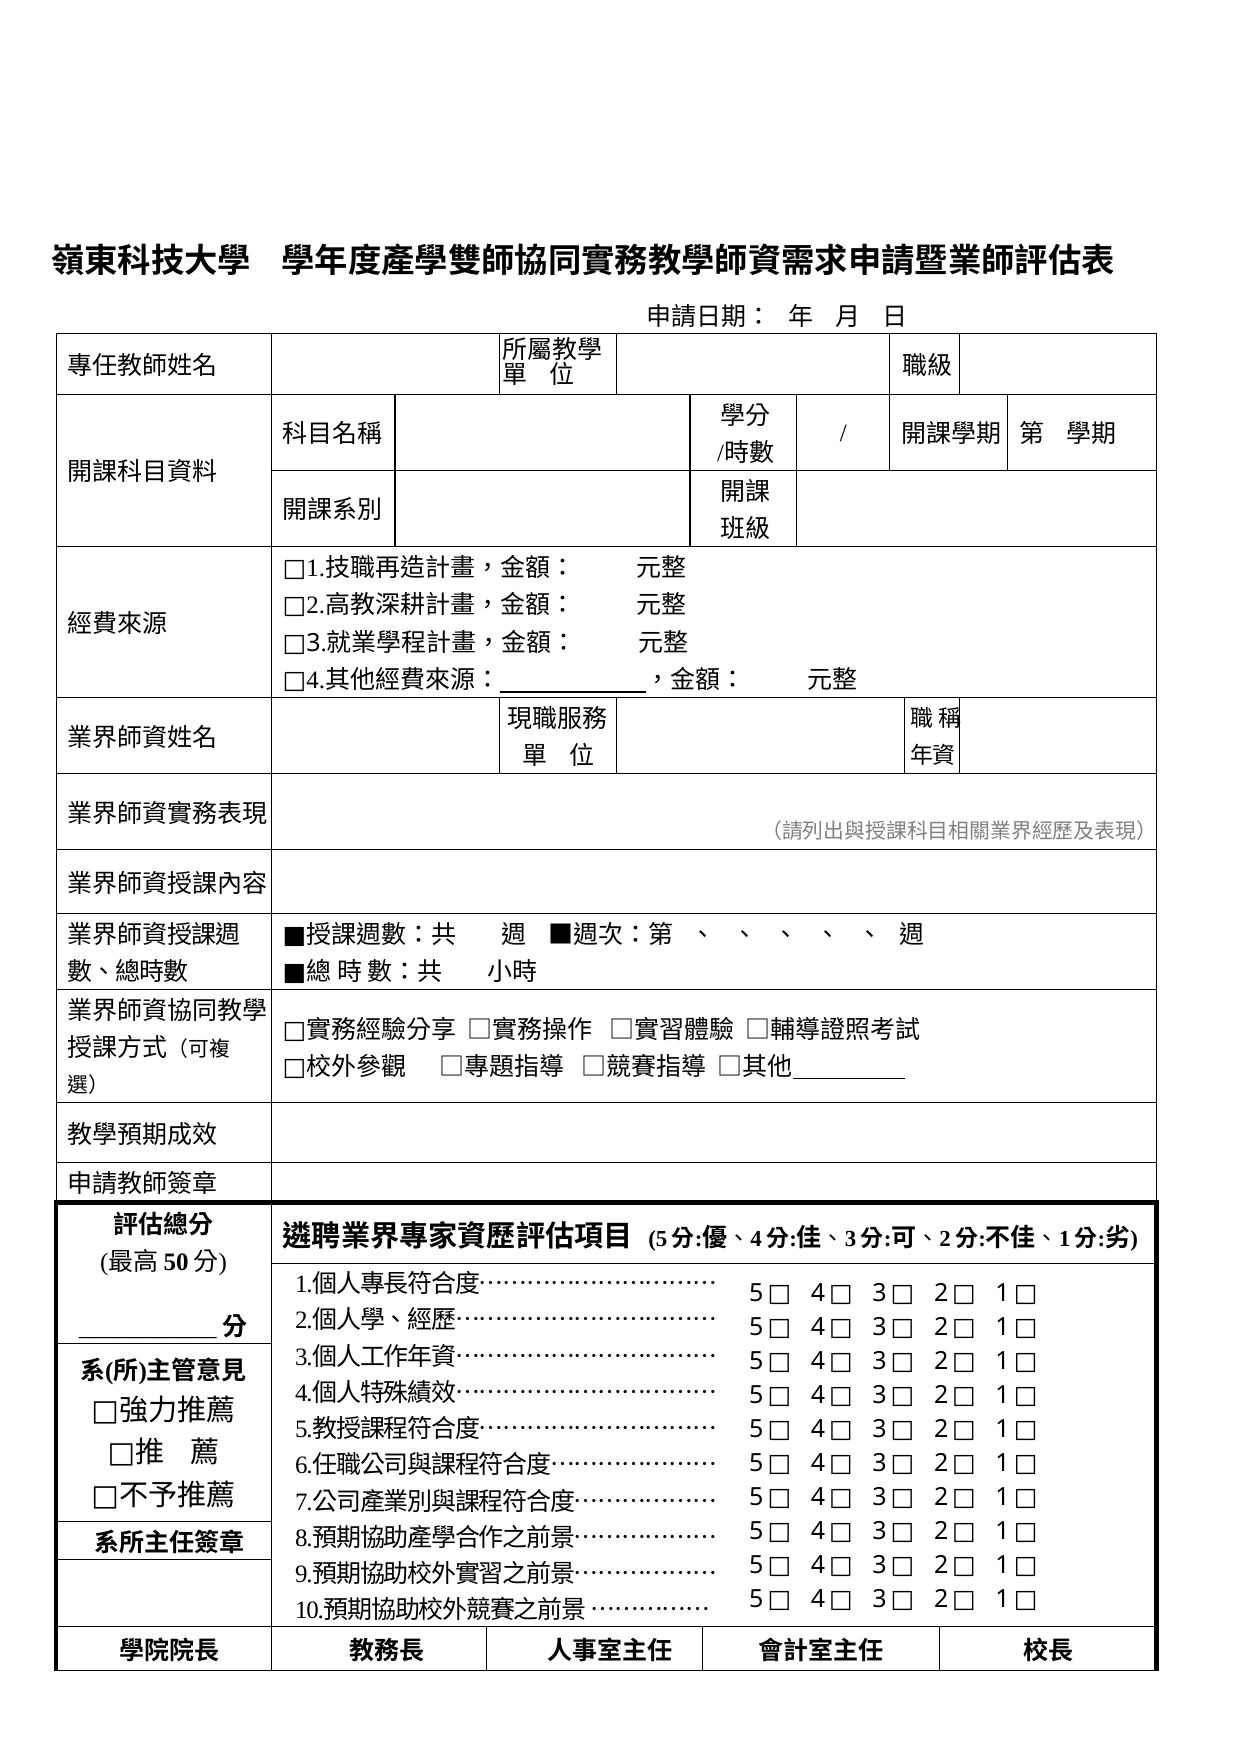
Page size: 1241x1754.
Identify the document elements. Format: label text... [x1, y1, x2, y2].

table_cell 業界師資授課內容 [57, 850, 271, 913]
table_cell [960, 698, 1156, 773]
table_cell 開課 班級 [691, 471, 796, 546]
table_header 所屬教學單 位 [500, 334, 616, 393]
table_cell 教務長 [272, 1627, 486, 1670]
table_cell [797, 471, 1156, 546]
table_cell 開課系別 [272, 471, 394, 546]
table_cell 學分 /時數 [691, 395, 796, 469]
table_cell [272, 698, 499, 773]
table_header 專任教師姓名 [57, 334, 271, 393]
table_header [960, 334, 1156, 393]
table_header [272, 334, 499, 393]
table_cell 申請教師簽章 [57, 1163, 271, 1200]
table_cell （請列出與授課科目相關業界經歷及表現） [272, 774, 1156, 849]
table_cell 開課科目資料 [57, 395, 271, 546]
table_cell ■授課週數：共 週 ■週次：第 、 、 、 、 、 週 ■總 時 數：共 小時 [272, 914, 1156, 989]
table_header [617, 334, 889, 393]
table_cell 開課學期 [890, 395, 1007, 469]
text 嶺東科技大學 學年度產學雙師協同實務教學師資需求申請暨業師評估表 [1, 221, 1161, 296]
table_cell [58, 1560, 271, 1626]
table_cell 會計室主任 [703, 1627, 939, 1670]
table_cell [272, 1103, 1156, 1162]
table_cell 業界師資授課週數、總時數 [57, 914, 271, 989]
table_cell 第 學期 [1008, 395, 1156, 469]
table_cell 系(所)主管意見 □強力推薦 □推 薦 □不予推薦 [58, 1344, 271, 1521]
table_cell 現職服務單 位 [500, 698, 616, 773]
text 申請日期： 年 月 日 [59, 296, 1161, 333]
table_cell [396, 471, 689, 546]
table_cell □1.技職再造計畫，金額： 元整 □2.高教深耕計畫，金額： 元整 □3.就業學程計畫，金額： 元整 □4.其他經費來源： ，金額： 元整 [272, 547, 1156, 697]
table_cell 經費來源 [57, 547, 271, 697]
table_cell 業界師資協同教學授課方式（可複選） [57, 990, 271, 1102]
table_cell 評估總分 (最高50分) ___________ 分 [58, 1205, 271, 1342]
table_cell 業界師資實務表現 [57, 774, 271, 849]
table_cell 學院院長 [58, 1627, 271, 1670]
table_cell 科目名稱 [272, 395, 394, 469]
table_cell 1.個人專長符合度………………………… 2.個人學、經歷…………………………… 3.個人工作年資…………………………… 4.個人特殊績效…………………………… 5.教授課程符合度………………………… 6.任職公司與課程符合度………………… 7.公司產業別與課程符合度……………… 8.預期協助產學合作之前景……………… 9.預期協助校外實習之前景……………… 10.預期協助校外競賽之前景 …………… [272, 1264, 735, 1626]
table_cell 人事室主任 [487, 1627, 702, 1670]
table_cell / [797, 395, 889, 469]
table_cell [272, 850, 1156, 913]
table_cell 職稱/年資 [905, 698, 959, 773]
table_cell 遴聘業界專家資歷評估項目 (5分:優、4分:佳、3分:可、2分:不佳、1分:劣) [272, 1205, 1154, 1262]
table_cell 業界師資姓名 [57, 698, 271, 773]
table_cell 5 □ 4 □ 3 □ 2 □ 1 □ 5 □ 4 □ 3 □ 2 □ 1 □ 5 □ 4 □ 3 □ 2 □ 1 □ 5 □ 4 □ 3 □ 2 □ 1 □ 5 □ 4 □ 3 □ 2 □ 1 □ 5 □ 4 □ 3 □ 2 □ 1 □ 5 □ 4 □ 3 □ 2 □ 1 □ 5 □ 4 □ 3 □ 2 □ 1 □ 5 □ 4 □ 3 □ 2 □ 1 □ 5 □ 4 □ 3 □ 2 □ 1 □ [735, 1264, 1154, 1626]
table_header 職級 [890, 334, 959, 393]
table_cell [396, 395, 689, 469]
table_cell □實務經驗分享 □實務操作 □實習體驗 □輔導證照考試 □校外參觀 □專題指導 □競賽指導 □其他 [272, 990, 1156, 1102]
table_cell [617, 698, 904, 773]
table_cell 系所主任簽章 [58, 1522, 271, 1559]
table_cell [272, 1163, 1156, 1200]
table_cell 校長 [940, 1627, 1154, 1670]
table_cell 教學預期成效 [57, 1103, 271, 1162]
